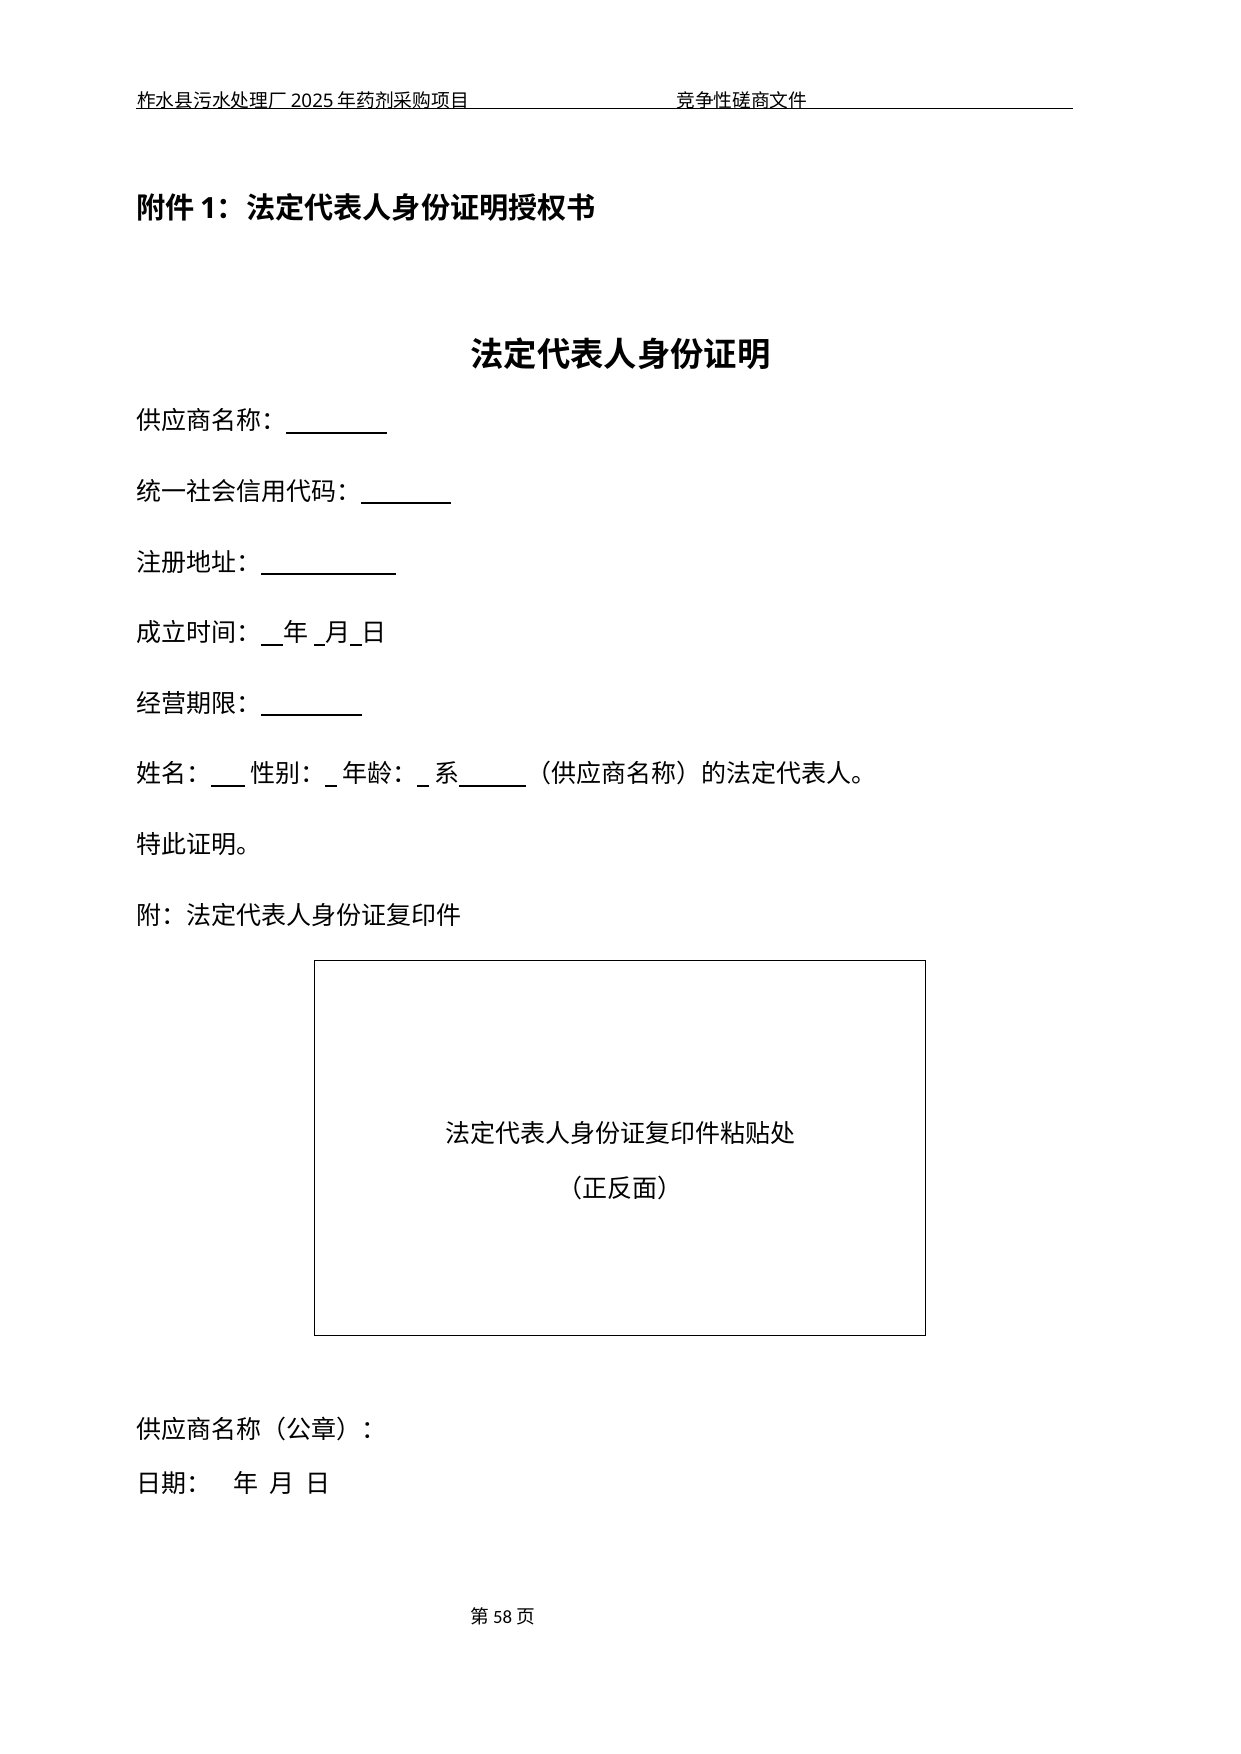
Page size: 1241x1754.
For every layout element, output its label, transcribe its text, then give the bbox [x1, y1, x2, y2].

text 附：法定代表人身份证复印件 [136, 895, 1104, 931]
text 注册地址： [136, 542, 1104, 578]
text 统一社会信用代码： [136, 471, 1104, 508]
text 特此证明。 [136, 824, 1104, 861]
text 供应商名称： [136, 401, 1104, 437]
text 供应商名称（公章）： [136, 1409, 1061, 1445]
table_header 法定代表人身份证复印件粘贴处 （正反面） [315, 961, 925, 1335]
text 附件1：法定代表人身份证明授权书 [136, 173, 1104, 238]
text 成立时间： 年 月 日 [136, 613, 1104, 649]
text 姓名： 性别： 年龄： 系 （供应商名称）的法定代表人。 [136, 754, 1104, 790]
text 法定代表人身份证明 [136, 319, 1104, 384]
text 日期： 年 月 日 [136, 1463, 1061, 1500]
text 经营期限： [136, 683, 1104, 719]
